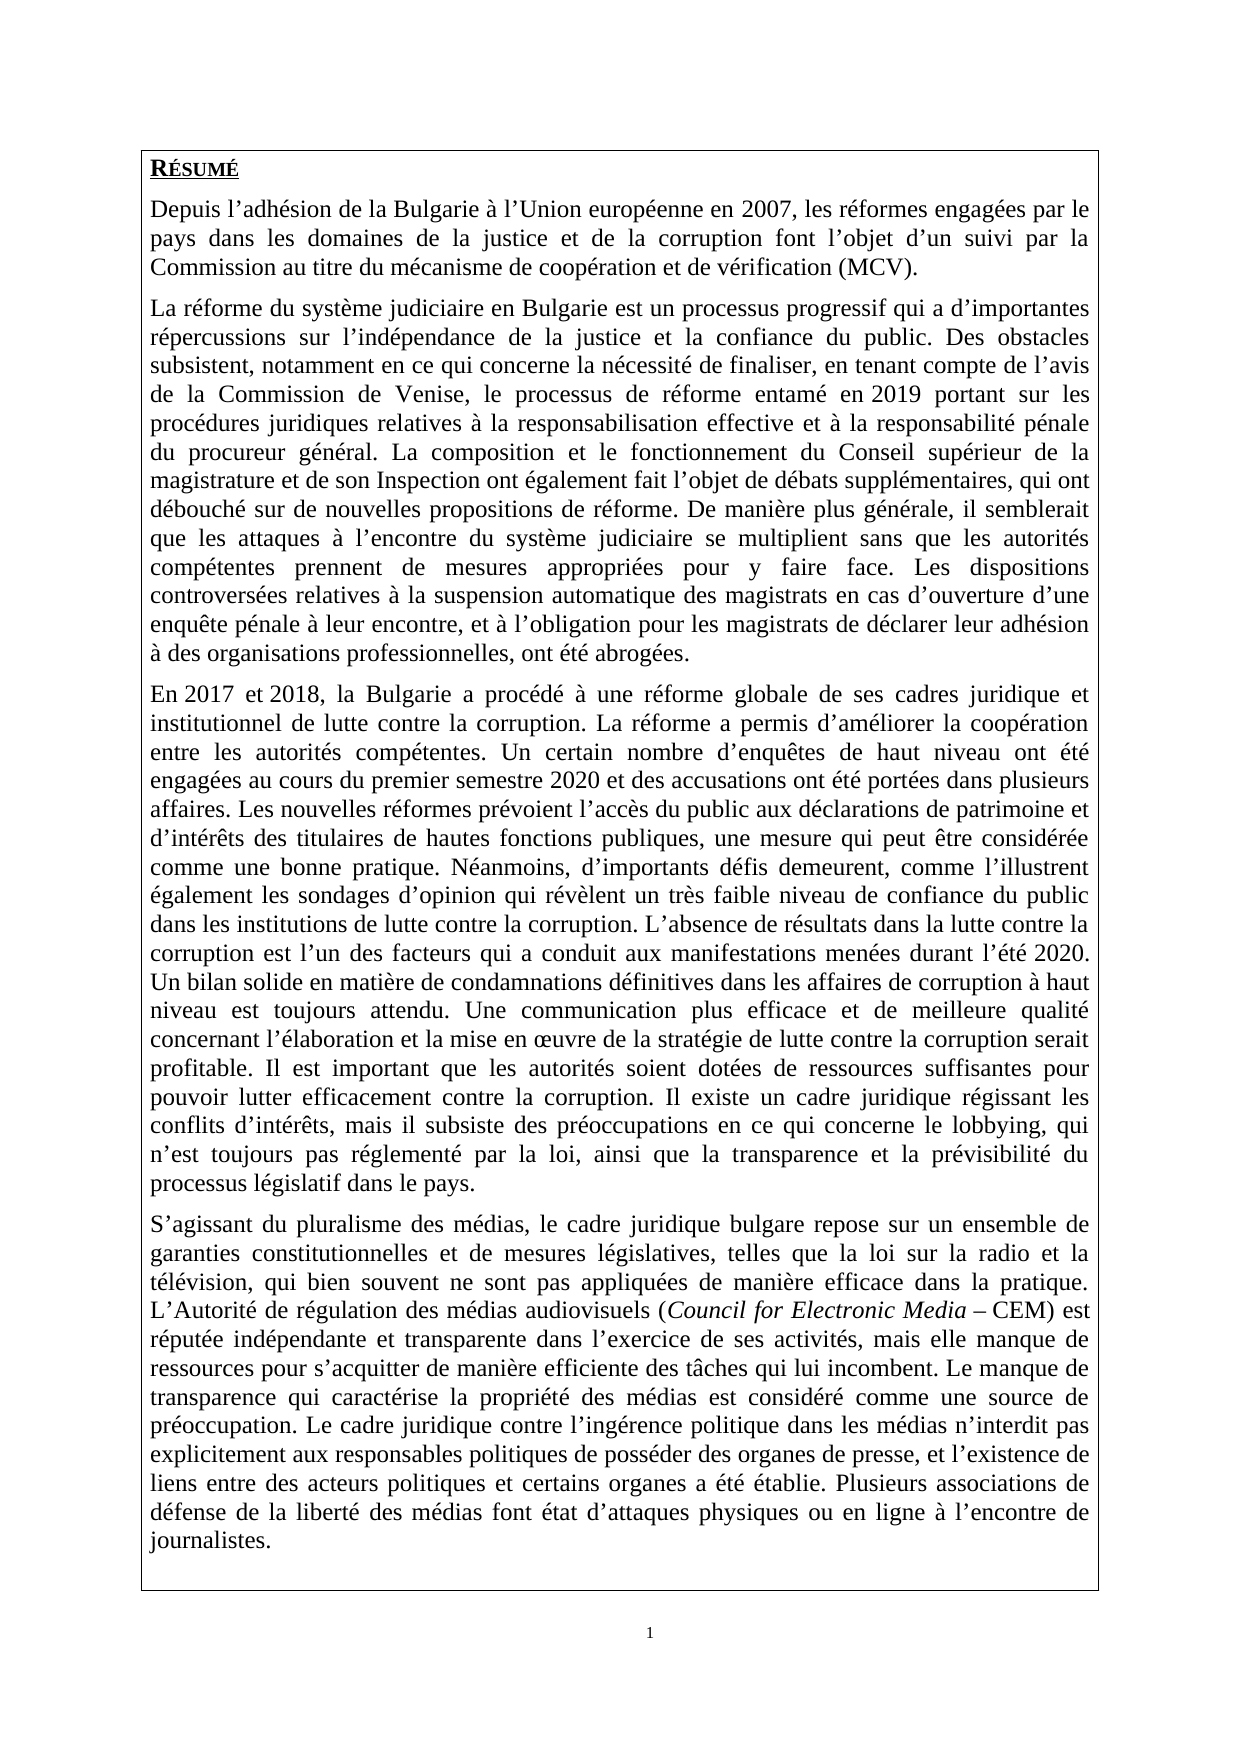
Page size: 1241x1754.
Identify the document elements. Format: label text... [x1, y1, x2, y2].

text Depuis l’adhésion de la Bulgarie à l’Union européenne en 2007, les réformes engagées par le pays dans les domaines de la justice et de la corruption font l’objet d’un suivi par la Commission au titre du mécanisme de coopération et de vérification (MCV). [142, 191, 1098, 281]
text S’agissant du pluralisme des médias, le cadre juridique bulgare repose sur un ensemble de garanties constitutionnelles et de mesures législatives, telles que la loi sur la radio et la télévision, qui bien souvent ne sont pas appliquées de manière efficace dans la pratique. L’Autorité de régulation des médias audiovisuels (Council for Electronic Media – CEM) est réputée indépendante et transparente dans l’exercice de ses activités, mais elle manque de ressources pour s’acquitter de manière efficiente des tâches qui lui incombent. Le manque de transparence qui caractérise la propriété des médias est considéré comme une source de préoccupation. Le cadre juridique contre l’ingérence politique dans les médias n’interdit pas explicitement aux responsables politiques de posséder des organes de presse, et l’existence de liens entre des acteurs politiques et certains organes a été établie. Plusieurs associations de défense de la liberté des médias font état d’attaques physiques ou en ligne à l’encontre de journalistes. [142, 1206, 1098, 1590]
text En 2017 et 2018, la Bulgarie a procédé à une réforme globale de ses cadres juridique et institutionnel de lutte contre la corruption. La réforme a permis d’améliorer la coopération entre les autorités compétentes. Un certain nombre d’enquêtes de haut niveau ont été engagées au cours du premier semestre 2020 et des accusations ont été portées dans plusieurs affaires. Les nouvelles réformes prévoient l’accès du public aux déclarations de patrimoine et d’intérêts des titulaires de hautes fonctions publiques, une mesure qui peut être considérée comme une bonne pratique. Néanmoins, d’importants défis demeurent, comme l’illustrent également les sondages d’opinion qui révèlent un très faible niveau de confiance du public dans les institutions de lutte contre la corruption. L’absence de résultats dans la lutte contre la corruption est l’un des facteurs qui a conduit aux manifestations menées durant l’été 2020. Un bilan solide en matière de condamnations définitives dans les affaires de corruption à haut niveau est toujours attendu. Une communication plus efficace et de meilleure qualité concernant l’élaboration et la mise en œuvre de la stratégie de lutte contre la corruption serait profitable. Il est important que les autorités soient dotées de ressources suffisantes pour pouvoir lutter efficacement contre la corruption. Il existe un cadre juridique régissant les conflits d’intérêts, mais il subsiste des préoccupations en ce qui concerne le lobbying, qui n’est toujours pas réglementé par la loi, ainsi que la transparence et la prévisibilité du processus législatif dans le pays. [142, 676, 1098, 1197]
text Résumé [142, 151, 1098, 182]
text La réforme du système judiciaire en Bulgarie est un processus progressif qui a d’importantes répercussions sur l’indépendance de la justice et la confiance du public. Des obstacles subsistent, notamment en ce qui concerne la nécessité de finaliser, en tenant compte de l’avis de la Commission de Venise, le processus de réforme entamé en 2019 portant sur les procédures juridiques relatives à la responsabilisation effective et à la responsabilité pénale du procureur général. La composition et le fonctionnement du Conseil supérieur de la magistrature et de son Inspection ont également fait l’objet de débats supplémentaires, qui ont débouché sur de nouvelles propositions de réforme. De manière plus générale, il semblerait que les attaques à l’encontre du système judiciaire se multiplient sans que les autorités compétentes prennent de mesures appropriées pour y faire face. Les dispositions controversées relatives à la suspension automatique des magistrats en cas d’ouverture d’une enquête pénale à leur encontre, et à l’obligation pour les magistrats de déclarer leur adhésion à des organisations professionnelles, ont été abrogées. [142, 290, 1098, 667]
